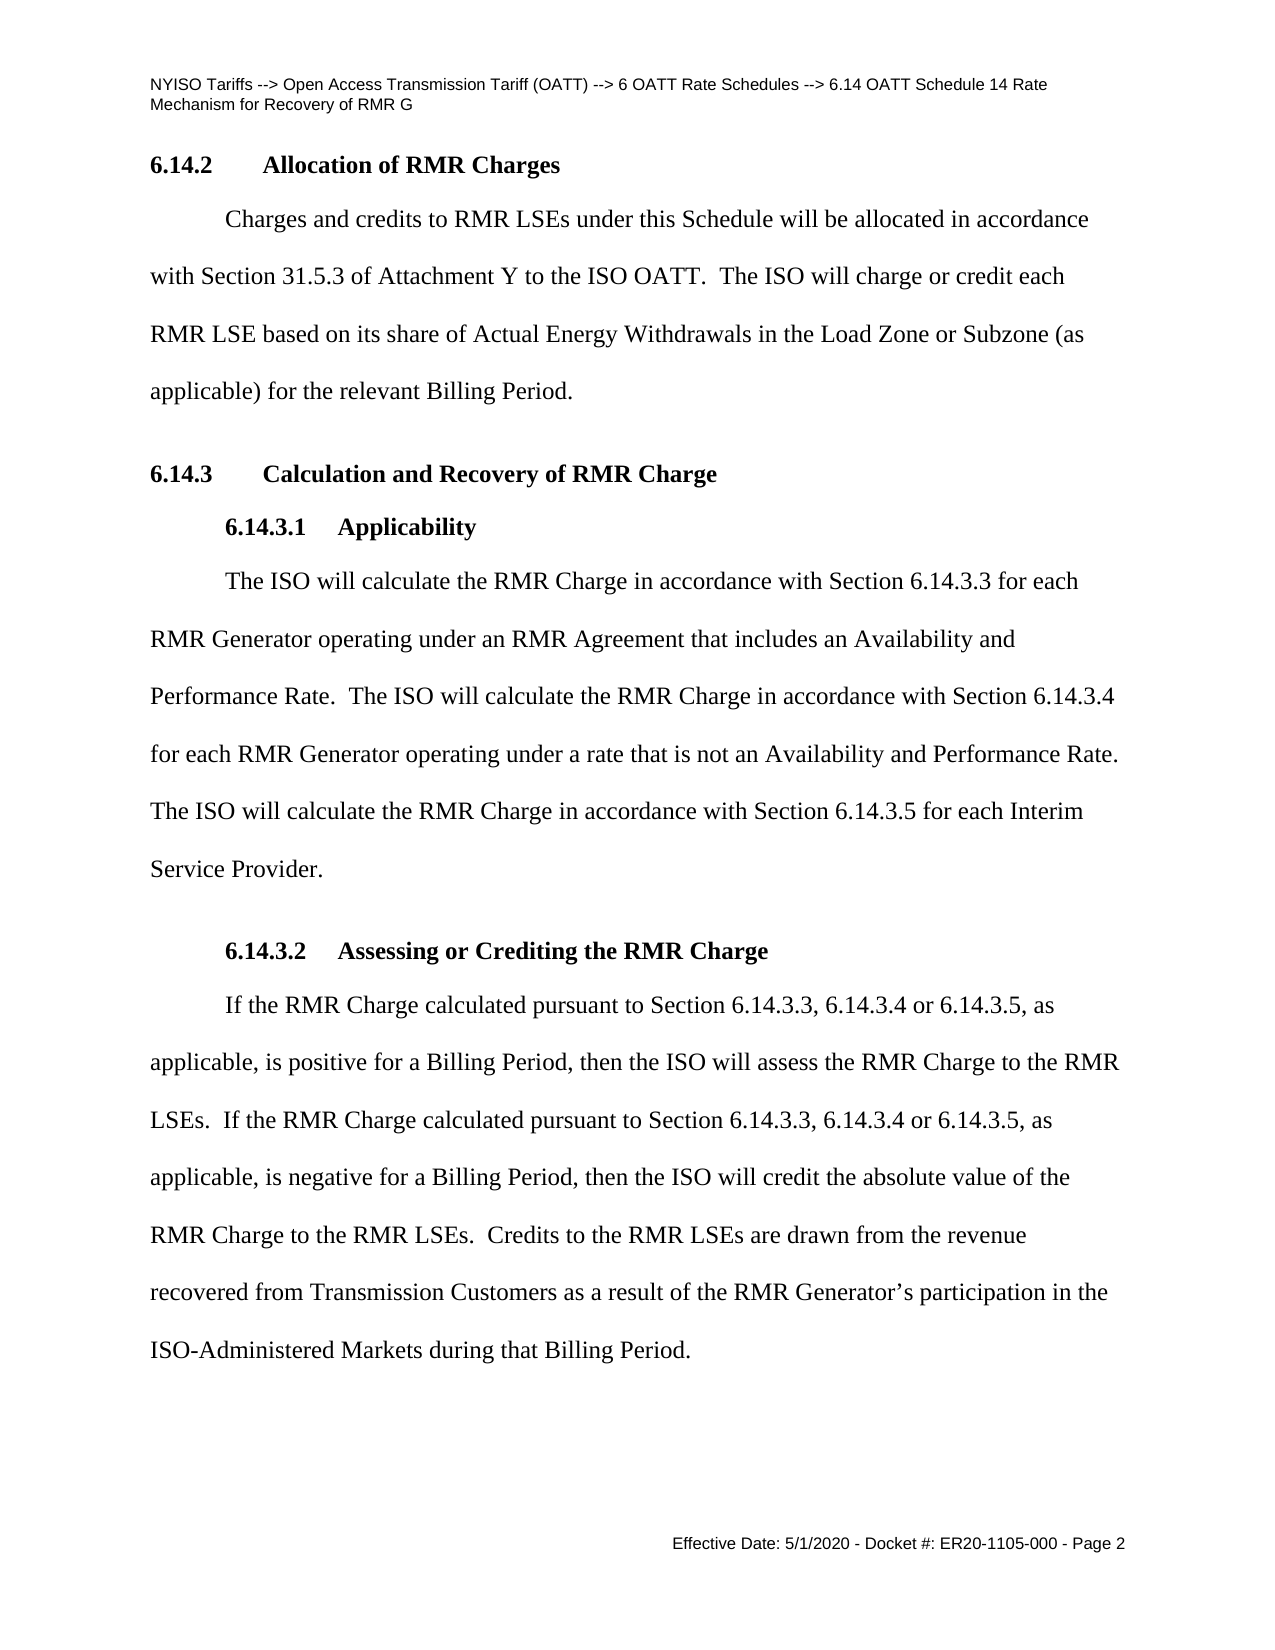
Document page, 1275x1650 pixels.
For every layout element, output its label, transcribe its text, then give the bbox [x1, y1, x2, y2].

subtitle 6.14.3 Calculation and Recovery of RMR Charge [150, 459, 1059, 487]
subtitle 6.14.3.2 Assessing or Crediting the RMR Charge [225, 936, 1125, 965]
subtitle 6.14.3.1 Applicability [225, 512, 1125, 541]
text The ISO will calculate the RMR Charge in accordance with Section 6.14.3.3 for each RMR Generator operating under an RMR Agreement that includes an Availability and Performance Rate. The ISO will calculate the RMR Charge in accordance with Section 6.14.3.4 for each RMR Generator operating under a rate that is not an Availability and Performance Rate. The ISO will calculate the RMR Charge in accordance with Section 6.14.3.5 for each Interim Service Provider. [150, 566, 1125, 882]
text Charges and credits to RMR LSEs under this Schedule will be allocated in accordance with Section 31.5.3 of Attachment Y to the ISO OATT. The ISO will charge or credit each RMR LSE based on its share of Actual Energy Withdrawals in the Load Zone or Subzone (as applicable) for the relevant Billing Period. [150, 204, 1125, 405]
text If the RMR Charge calculated pursuant to Section 6.14.3.3, 6.14.3.4 or 6.14.3.5, as applicable, is positive for a Billing Period, then the ISO will assess the RMR Charge to the RMR LSEs. If the RMR Charge calculated pursuant to Section 6.14.3.3, 6.14.3.4 or 6.14.3.5, as applicable, is negative for a Billing Period, then the ISO will credit the absolute value of the RMR Charge to the RMR LSEs. Credits to the RMR LSEs are drawn from the revenue recovered from Transmission Customers as a result of the RMR Generator’s participation in the ISO-Administered Markets during that Billing Period. [150, 990, 1125, 1364]
subtitle 6.14.2 Allocation of RMR Charges [150, 150, 1059, 179]
